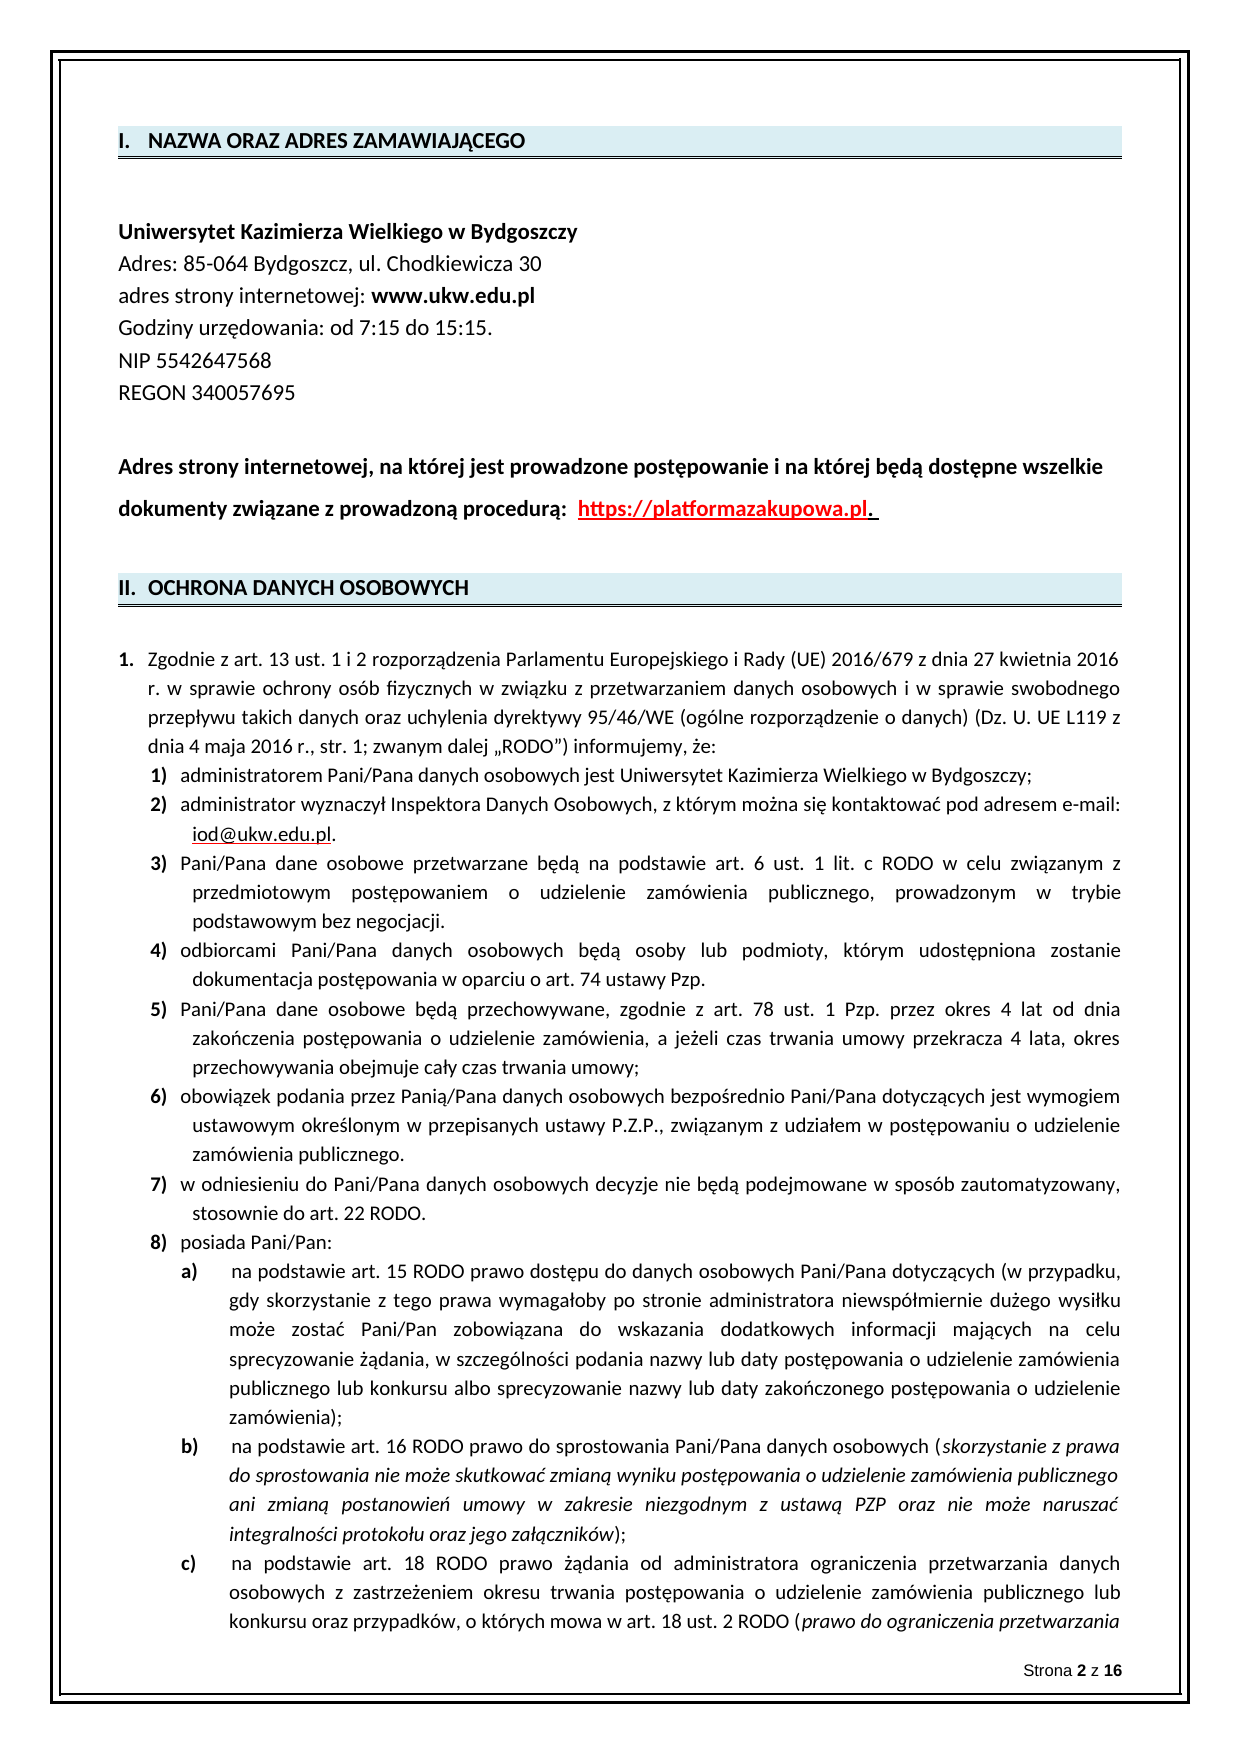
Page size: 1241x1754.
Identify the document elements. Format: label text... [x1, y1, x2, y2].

text Adres strony internetowej, na której jest prowadzone postępowanie i na której będą dostępne wszelkie dokumenty związane z prowadzoną procedurą: https://platformazakupowa.pl. [118, 452, 1122, 522]
list OCHRONA DANYCH OSOBOWYCH [118, 573, 1122, 604]
list na podstawie art. 16 RODO prawo do sprostowania Pani/Pana danych osobowych (skorzystanie z prawa do sprostowania nie może skutkować zmianą wyniku postępowania o udzielenie zamówienia publicznego ani zmianą postanowień umowy w zakresie niezgodnym z ustawą PZP oraz nie może naruszać integralności protokołu oraz jego załączników); [181, 1433, 1122, 1546]
list NAZWA ORAZ ADRES ZAMAWIAJĄCEGO [118, 126, 1122, 156]
list na podstawie art. 15 RODO prawo dostępu do danych osobowych Pani/Pana dotyczących (w przypadku, gdy skorzystanie z tego prawa wymagałoby po stronie administratora niewspółmiernie dużego wysiłku może zostać Pani/Pan zobowiązana do wskazania dodatkowych informacji mających na celu sprecyzowanie żądania, w szczególności podania nazwy lub daty postępowania o udzielenie zamówienia publicznego lub konkursu albo sprecyzowanie nazwy lub daty zakończonego postępowania o udzielenie zamówienia); [181, 1258, 1122, 1429]
list administrator wyznaczył Inspektora Danych Osobowych, z którym można się kontaktować pod adresem e-mail: iod@ukw.edu.pl. [150, 792, 1122, 846]
list Pani/Pana dane osobowe będą przechowywane, zgodnie z art. 78 ust. 1 Pzp. przez okres 4 lat od dnia zakończenia postępowania o udzielenie zamówienia, a jeżeli czas trwania umowy przekracza 4 lata, okres przechowywania obejmuje cały czas trwania umowy; [150, 996, 1122, 1079]
list Zgodnie z art. 13 ust. 1 i 2 rozporządzenia Parlamentu Europejskiego i Rady (UE) 2016/679 z dnia 27 kwietnia 2016 r. w sprawie ochrony osób fizycznych w związku z przetwarzaniem danych osobowych i w sprawie swobodnego przepływu takich danych oraz uchylenia dyrektywy 95/46/WE (ogólne rozporządzenie o danych) (Dz. U. UE L119 z dnia 4 maja 2016 r., str. 1; zwanym dalej „RODO”) informujemy, że: [118, 646, 1122, 759]
text adres strony internetowej: www.ukw.edu.pl [118, 281, 1122, 309]
text Adres: 85-064 Bydgoszcz, ul. Chodkiewicza 30 [118, 249, 1122, 277]
text Uniwersytet Kazimierza Wielkiego w Bydgoszczy [118, 217, 1122, 245]
text NIP 5542647568 [118, 346, 1122, 374]
list Pani/Pana dane osobowe przetwarzane będą na podstawie art. 6 ust. 1 lit. c RODO w celu związanym z przedmiotowym postępowaniem o udzielenie zamówienia publicznego, prowadzonym w trybie podstawowym bez negocjacji. [150, 850, 1122, 934]
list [181, 1550, 1122, 1634]
list posiada Pani/Pan: [150, 1229, 1122, 1254]
text Godziny urzędowania: od 7:15 do 15:15. [118, 313, 1122, 342]
text REGON 340057695 [118, 378, 1122, 406]
list administratorem Pani/Pana danych osobowych jest Uniwersytet Kazimierza Wielkiego w Bydgoszczy; [150, 762, 1122, 788]
list w odniesieniu do Pani/Pana danych osobowych decyzje nie będą podejmowane w sposób zautomatyzowany, stosownie do art. 22 RODO. [150, 1171, 1122, 1225]
list odbiorcami Pani/Pana danych osobowych będą osoby lub podmioty, którym udostępniona zostanie dokumentacja postępowania w oparciu o art. 74 ustawy Pzp. [150, 937, 1122, 992]
list obowiązek podania przez Panią/Pana danych osobowych bezpośrednio Pani/Pana dotyczących jest wymogiem ustawowym określonym w przepisanych ustawy P.Z.P., związanym z udziałem w postępowaniu o udzielenie zamówienia publicznego. [150, 1083, 1122, 1167]
